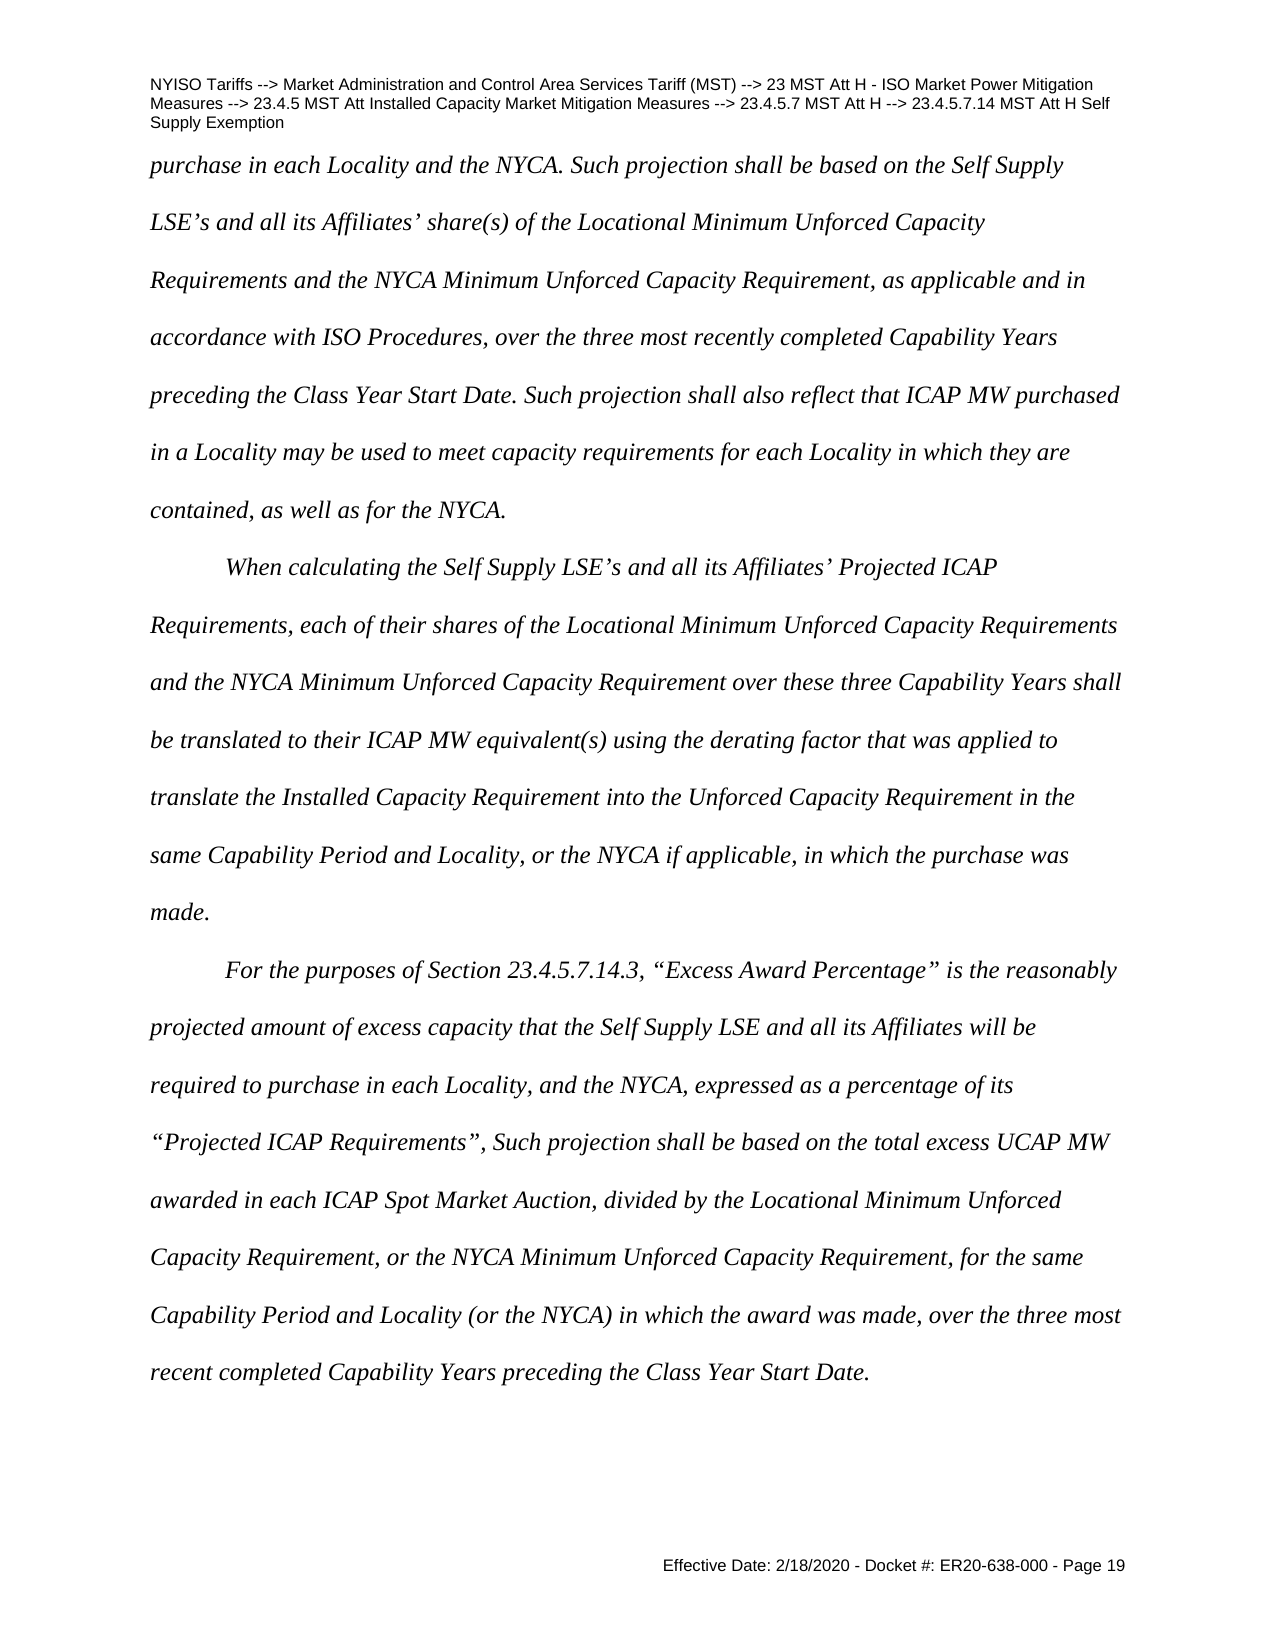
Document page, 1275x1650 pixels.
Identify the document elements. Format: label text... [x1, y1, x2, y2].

text For the purposes of Section 23.4.5.7.14.3, “Excess Award Percentage” is the reasonably projected amount of excess capacity that the Self Supply LSE and all its Affiliates will be required to purchase in each Locality, and the NYCA, expressed as a percentage of its “Projected ICAP Requirements”, Such projection shall be based on the total excess UCAP MW awarded in each ICAP Spot Market Auction, divided by the Locational Minimum Unforced Capacity Requirement, or the NYCA Minimum Unforced Capacity Requirement, for the same Capability Period and Locality (or the NYCA) in which the award was made, over the three most recent completed Capability Years preceding the Class Year Start Date. [150, 955, 1125, 1386]
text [150, 150, 1125, 524]
text When calculating the Self Supply LSE’s and all its Affiliates’ Projected ICAP Requirements, each of their shares of the Locational Minimum Unforced Capacity Requirements and the NYCA Minimum Unforced Capacity Requirement over these three Capability Years shall be translated to their ICAP MW equivalent(s) using the derating factor that was applied to translate the Installed Capacity Requirement into the Unforced Capacity Requirement in the same Capability Period and Locality, or the NYCA if applicable, in which the purchase was made. [150, 552, 1125, 926]
